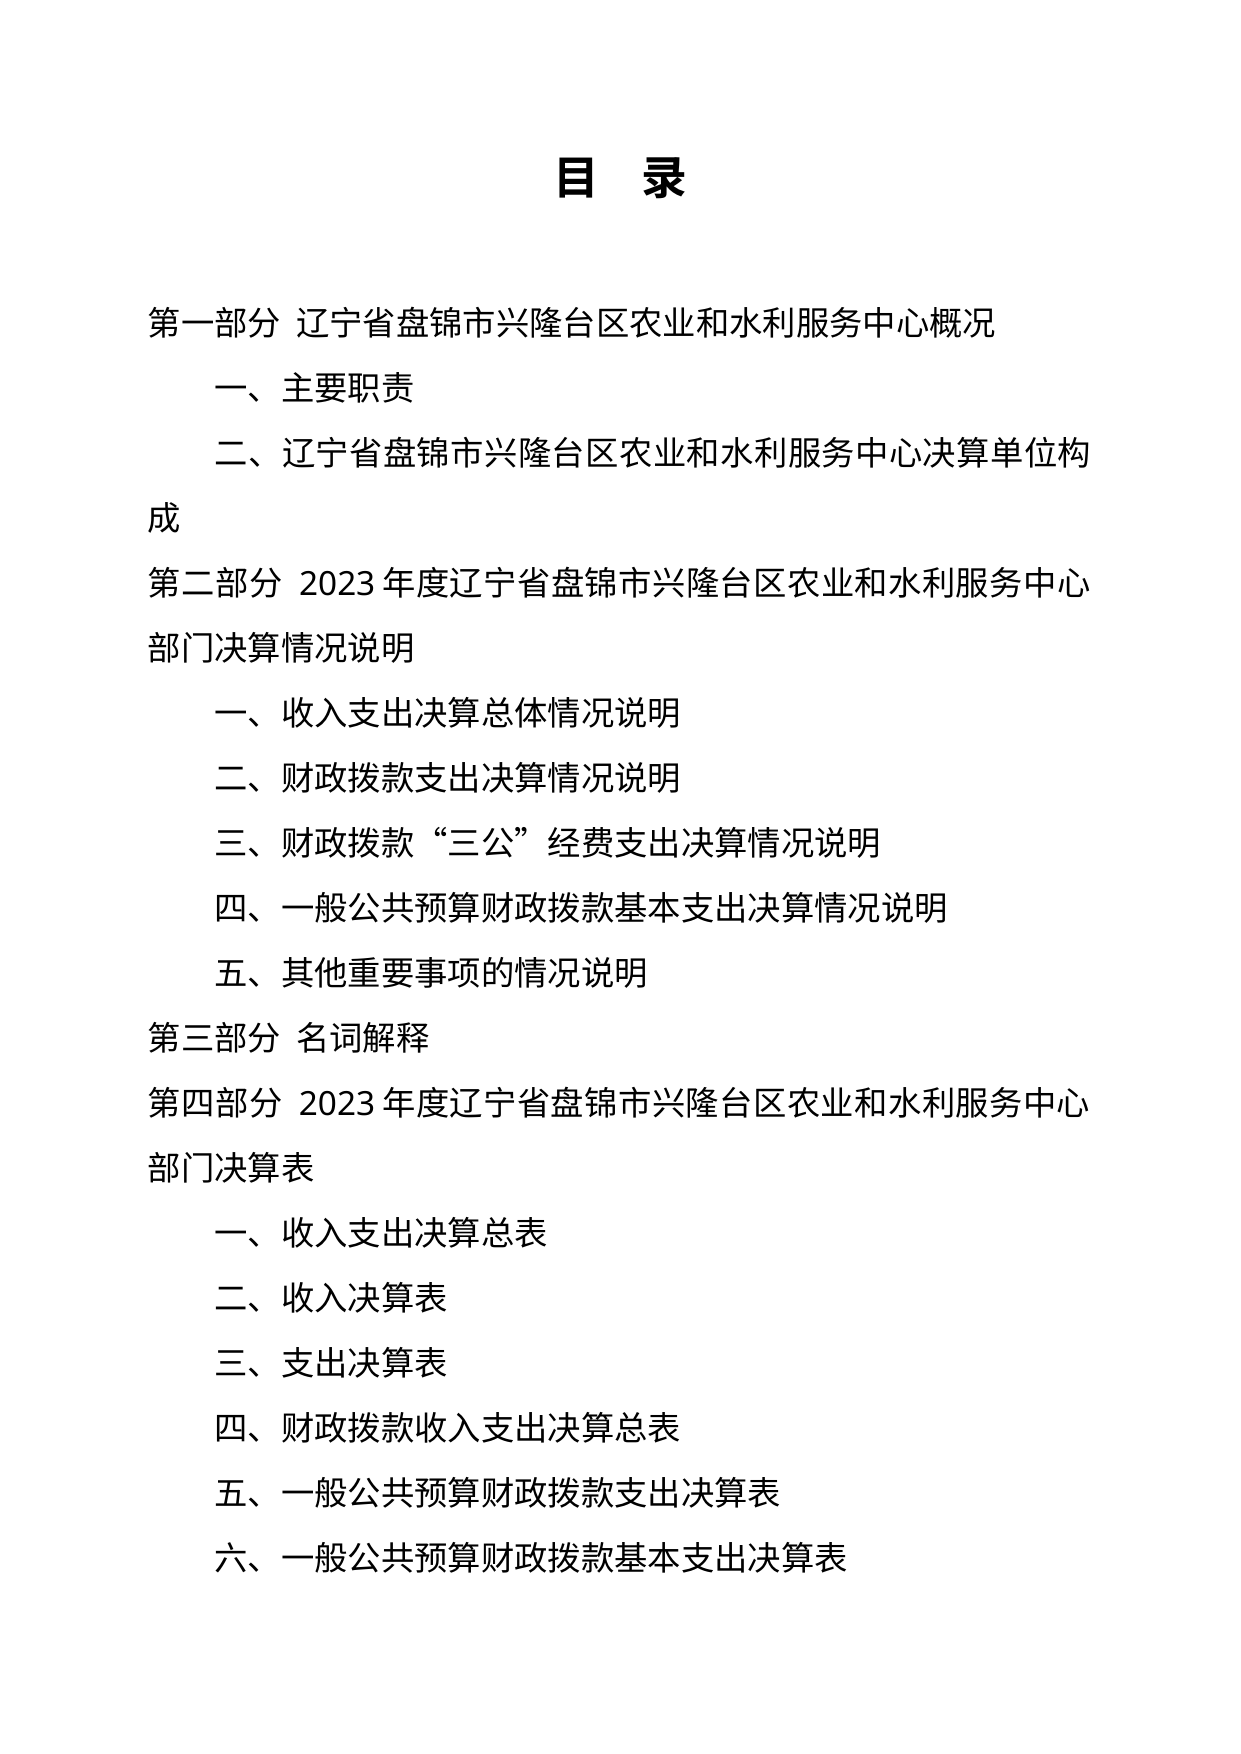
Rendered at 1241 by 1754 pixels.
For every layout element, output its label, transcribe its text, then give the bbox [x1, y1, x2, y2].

text 第一部分 辽宁省盘锦市兴隆台区农业和水利服务中心概况 [148, 288, 1093, 353]
text 四、一般公共预算财政拨款基本支出决算情况说明 [148, 873, 1093, 938]
text 二、财政拨款支出决算情况说明 [148, 743, 1093, 808]
text 五、一般公共预算财政拨款支出决算表 [148, 1458, 1093, 1523]
text 三、财政拨款“三公”经费支出决算情况说明 [148, 808, 1093, 873]
text 第四部分 2023年度辽宁省盘锦市兴隆台区农业和水利服务中心部门决算表 [148, 1068, 1093, 1198]
text 第三部分 名词解释 [148, 1003, 1093, 1068]
text 一、收入支出决算总表 [148, 1198, 1093, 1263]
text 四、财政拨款收入支出决算总表 [148, 1393, 1093, 1458]
text 二、收入决算表 [148, 1263, 1093, 1328]
text 一、收入支出决算总体情况说明 [148, 678, 1093, 743]
text 六、一般公共预算财政拨款基本支出决算表 [148, 1523, 1093, 1588]
text 目 录 [148, 126, 1093, 223]
text 三、支出决算表 [148, 1328, 1093, 1393]
text 五、其他重要事项的情况说明 [148, 938, 1093, 1003]
list 一、主要职责 [148, 353, 1093, 418]
list 二、辽宁省盘锦市兴隆台区农业和水利服务中心决算单位构成 [148, 418, 1093, 548]
text 第二部分 2023年度辽宁省盘锦市兴隆台区农业和水利服务中心部门决算情况说明 [148, 548, 1093, 678]
